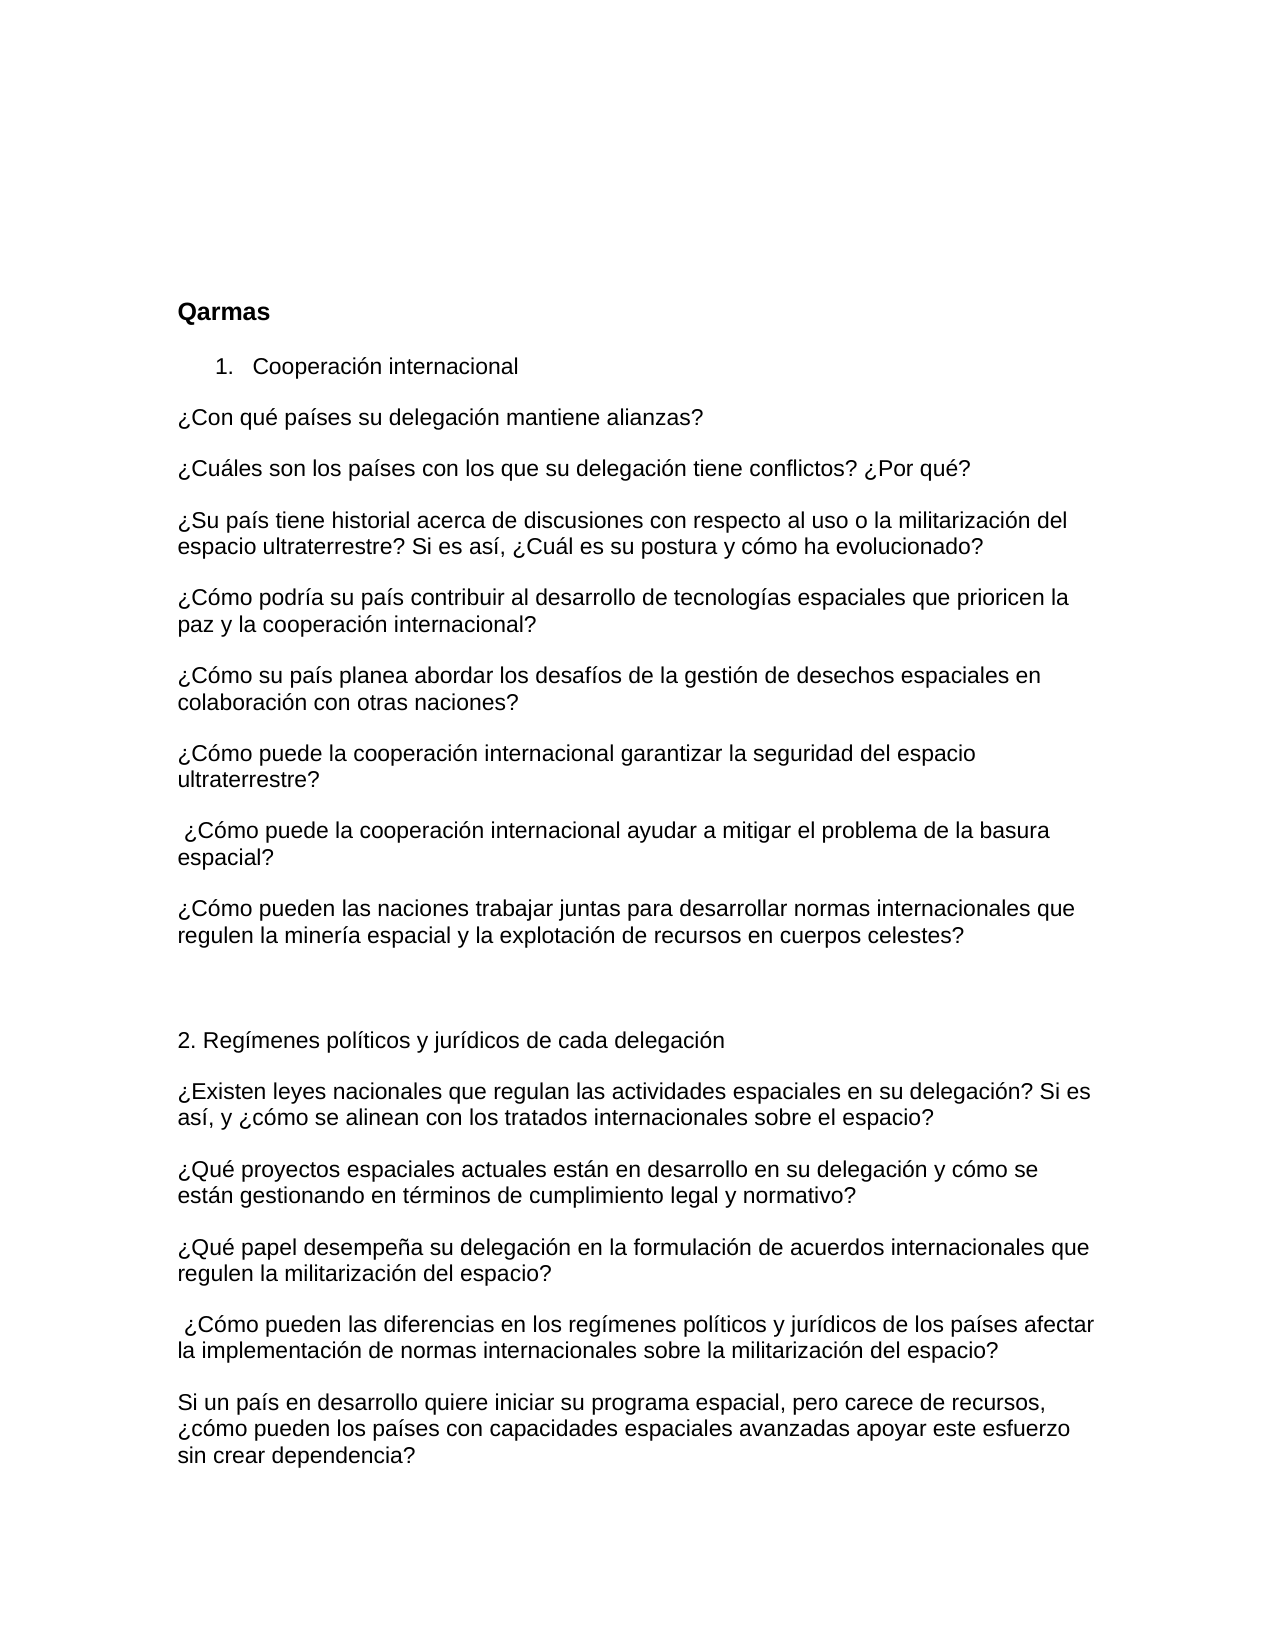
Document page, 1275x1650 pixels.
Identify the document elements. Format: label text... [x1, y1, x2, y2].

subtitle Qarmas [177, 297, 1098, 325]
text ¿Existen leyes nacionales que regulan las actividades espaciales en su delegación? Si es así, y ¿cómo se alinean con los tratados internacionales sobre el espacio? [177, 1078, 1098, 1131]
text Si un país en desarrollo quiere iniciar su programa espacial, pero carece de recursos, ¿cómo pueden los países con capacidades espaciales avanzadas apoyar este esfuerzo sin crear dependencia? [177, 1389, 1098, 1468]
text ¿Su país tiene historial acerca de discusiones con respecto al uso o la militarización del espacio ultraterrestre? Si es así, ¿Cuál es su postura y cómo ha evolucionado? [177, 507, 1098, 559]
text ¿Cómo pueden las diferencias en los regímenes políticos y jurídicos de los países afectar la implementación de normas internacionales sobre la militarización del espacio? [177, 1311, 1098, 1364]
text ¿Cómo puede la cooperación internacional garantizar la seguridad del espacio ultraterrestre? [177, 740, 1098, 792]
text ¿Qué papel desempeña su delegación en la formulación de acuerdos internacionales que regulen la militarización del espacio? [177, 1233, 1098, 1286]
text ¿Cómo podría su país contribuir al desarrollo de tecnologías espaciales que prioricen la paz y la cooperación internacional? [177, 584, 1098, 637]
text 2. Regímenes políticos y jurídicos de cada delegación [177, 1027, 1098, 1053]
text ¿Cómo su país planea abordar los desafíos de la gestión de desechos espaciales en colaboración con otras naciones? [177, 662, 1098, 715]
text ¿Cuáles son los países con los que su delegación tiene conflictos? ¿Por qué? [177, 455, 1098, 482]
text ¿Con qué países su delegación mantiene alianzas? [177, 404, 1098, 430]
text ¿Cómo puede la cooperación internacional ayudar a mitigar el problema de la basura espacial? [177, 817, 1098, 870]
list Cooperación internacional [215, 353, 1098, 379]
text ¿Qué proyectos espaciales actuales están en desarrollo en su delegación y cómo se están gestionando en términos de cumplimiento legal y normativo? [177, 1156, 1098, 1208]
text ¿Cómo pueden las naciones trabajar juntas para desarrollar normas internacionales que regulen la minería espacial y la explotación de recursos en cuerpos celestes? [177, 895, 1098, 948]
